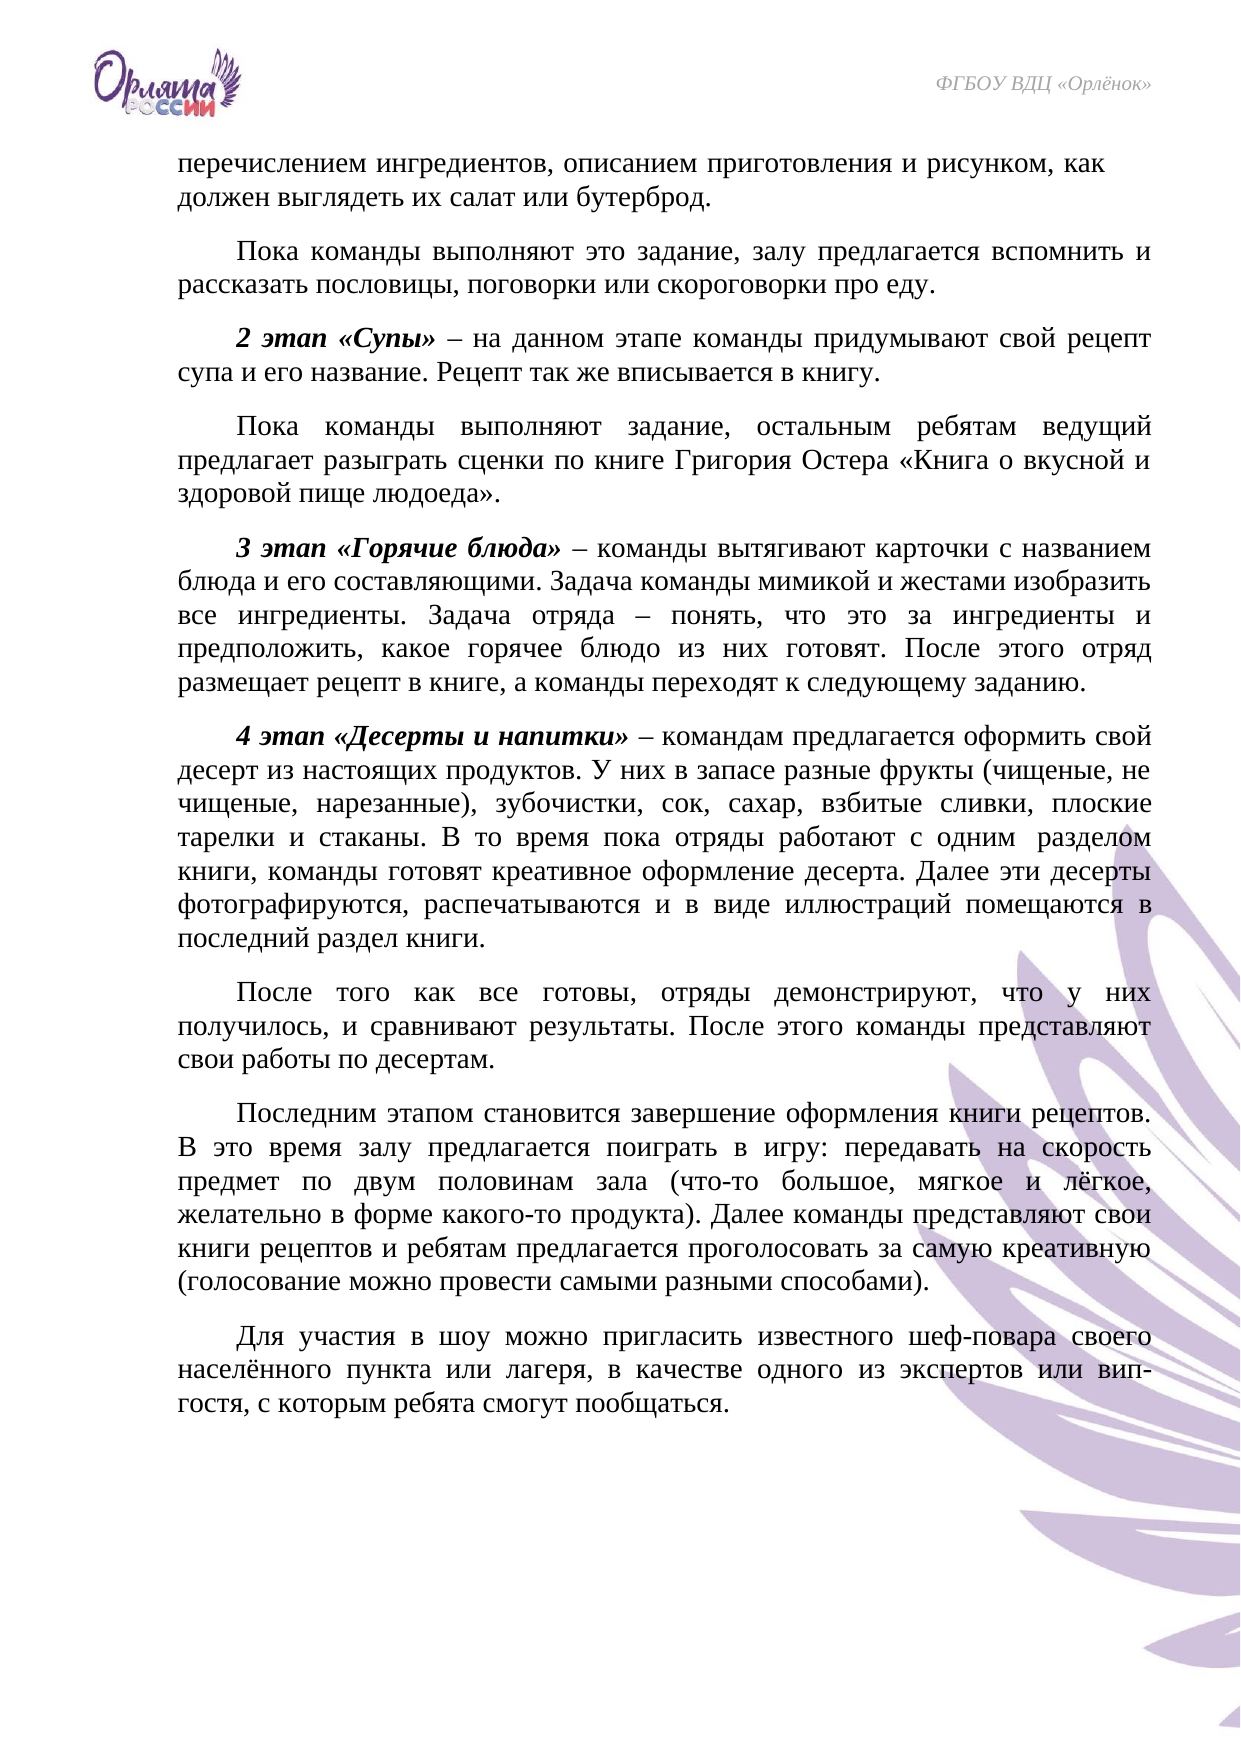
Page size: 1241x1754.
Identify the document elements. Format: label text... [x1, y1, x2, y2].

picture [88, 43, 1241, 1736]
list этап «Горячие блюда» – команды вытягивают карточки с названием блюда и его составляющими. Задача команды мимикой и жестами изобразить все ингредиенты. Задача отряда – понять, что это за ингредиенты и предположить, какое горячее блюдо из них готовят. После этого отряд размещает рецепт в книге, а команды переходят к следующему заданию. [177, 530, 1152, 698]
text Последним этапом становится завершение оформления книги рецептов. В это время залу предлагается поиграть в игру: передавать на скорость предмет по двум половинам зала (что-то большое, мягкое и лёгкое, желательно в форме какого-то продукта). Далее команды представляют свои книги рецептов и ребятам предлагается проголосовать за самую креативную (голосование можно провести самыми разными способами). [177, 1096, 1152, 1297]
text Пока команды выполняют задание, остальным ребятам ведущий предлагает разыграть сценки по книге Григория Остера «Книга о вкусной и здоровой пище людоеда». [177, 408, 1152, 509]
text После того как все готовы, отряды демонстрируют, что у них получилось, и сравнивают результаты. После этого команды представляют свои работы по десертам. [177, 974, 1152, 1075]
text Пока команды выполняют это задание, залу предлагается вспомнить и рассказать пословицы, поговорки или скороговорки про еду. [177, 233, 1152, 300]
text перечислением ингредиентов, описанием приготовления и рисунком, как должен выглядеть их салат или бутерброд. [177, 145, 1152, 212]
list этап «Десерты и напитки» – командам предлагается оформить свой десерт из настоящих продуктов. У них в запасе разные фрукты (чищеные, не чищеные, нарезанные), зубочистки, сок, сахар, взбитые сливки, плоские тарелки и стаканы. В то время пока отряды работают с одним разделом книги, команды готовят креативное оформление десерта. Далее эти десерты фотографируются, распечатываются и в виде иллюстраций помещаются в последний раздел книги. [177, 718, 1152, 953]
text ФГБОУ ВДЦ «Орлёнок» [154, 71, 1152, 95]
text Для участия в шоу можно пригласить известного шеф-повара своего населённого пункта или лагеря, в качестве одного из экспертов или вип- гостя, с которым ребята смогут пообщаться. [177, 1318, 1152, 1418]
list этап «Супы» – на данном этапе команды придумывают свой рецепт супа и его название. Рецепт так же вписывается в книгу. [177, 320, 1152, 387]
